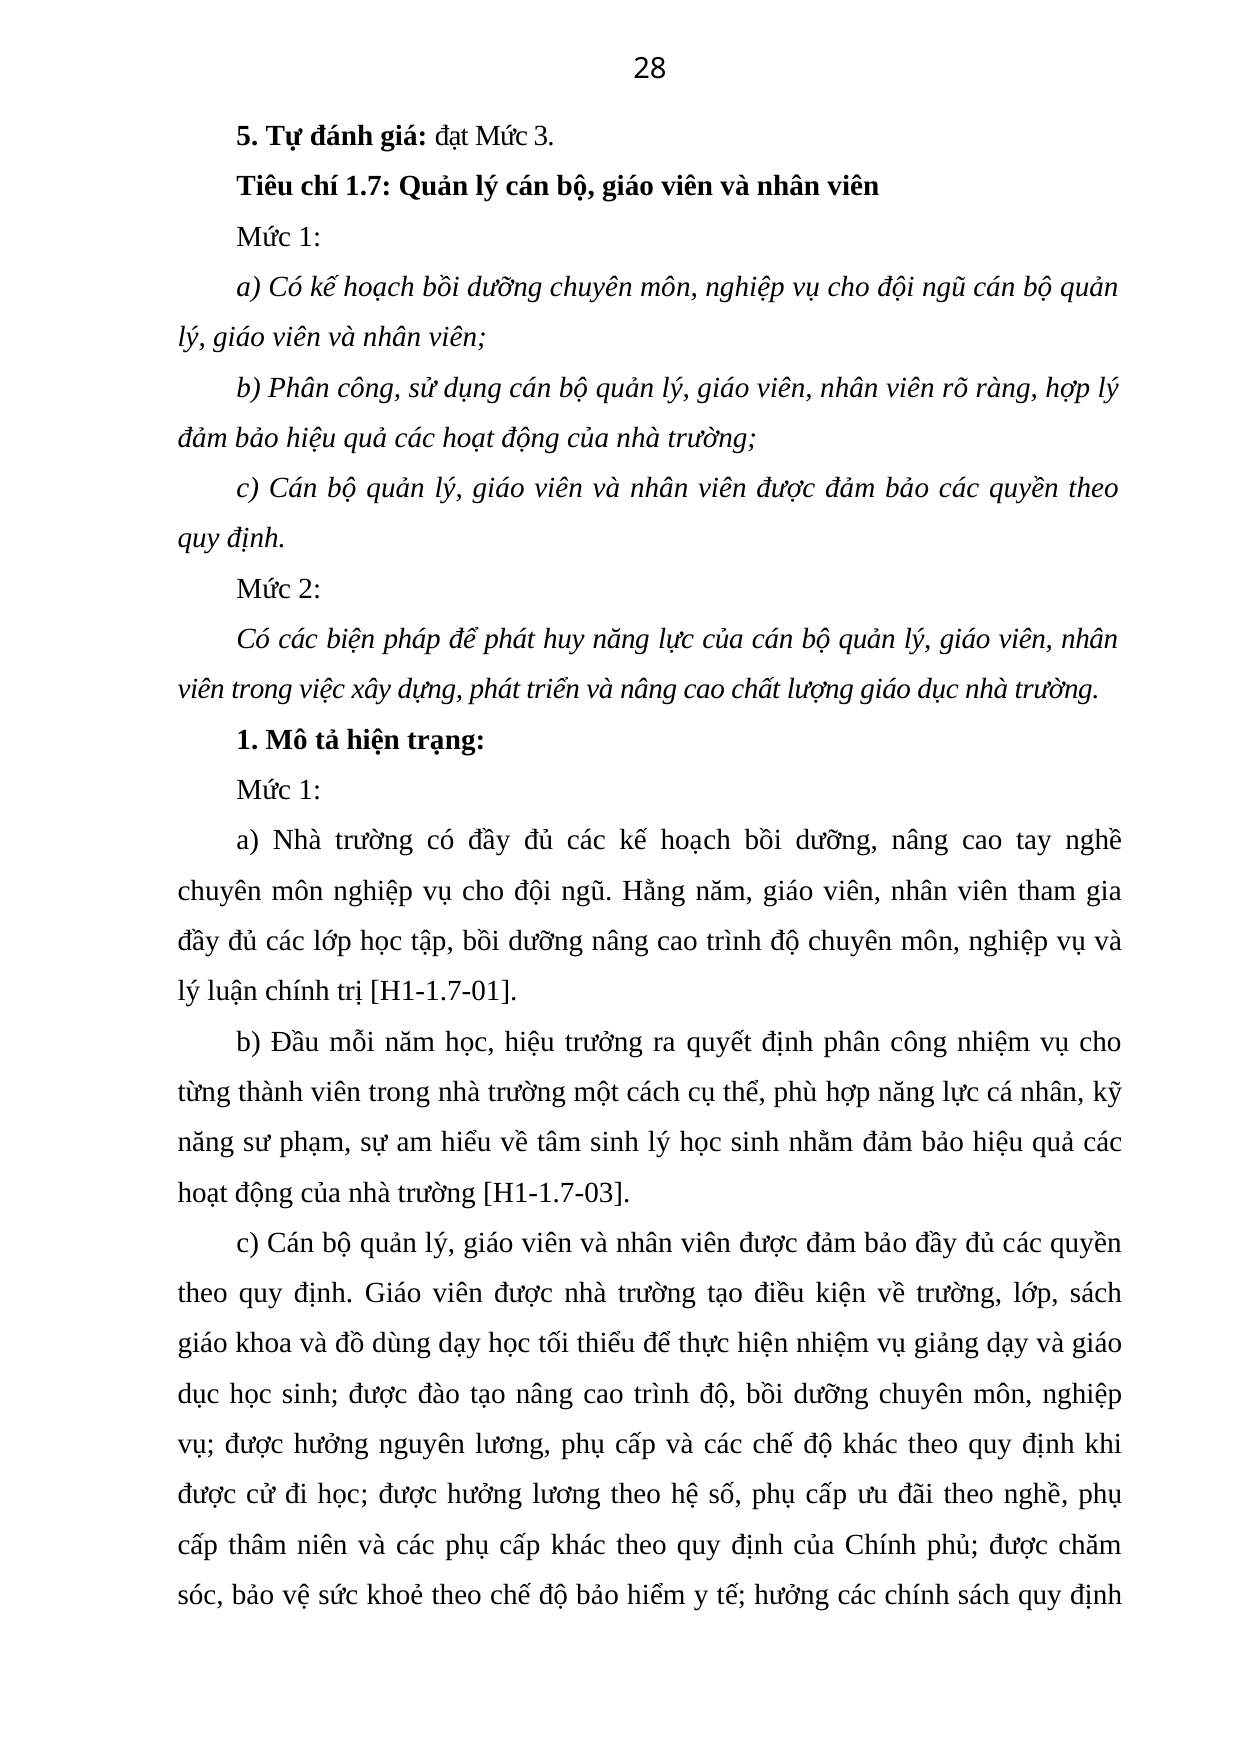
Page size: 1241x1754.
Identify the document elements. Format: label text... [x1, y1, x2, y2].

text Mức 2: [177, 571, 1122, 604]
text Tiêu chí 1.7: Quản lý cán bộ, giáo viên và nhân viên [177, 168, 1122, 202]
text b) Phân công, sử dụng cán bộ quản lý, giáo viên, nhân viên rõ ràng, hợp lý đảm bảo hiệu quả các hoạt động của nhà trường; [177, 370, 1122, 453]
text Có các biện pháp để phát huy năng lực của cán bộ quản lý, giáo viên, nhân viên trong việc xây dựng, phát triển và nâng cao chất lượng giáo dục nhà trường. [177, 621, 1122, 705]
text 5. Tự đánh giá: đạt Mức 3. [177, 118, 1122, 152]
text c) Cán bộ quản lý, giáo viên và nhân viên được đảm bảo các quyền theo quy định. [177, 470, 1122, 554]
text Mức 1: [177, 772, 1122, 806]
text 1. Mô tả hiện trạng: [177, 722, 1122, 755]
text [177, 1225, 1122, 1611]
text b) Đầu mỗi năm học, hiệu trưởng ra quyết định phân công nhiệm vụ cho từng thành viên trong nhà trường một cách cụ thể, phù hợp năng lực cá nhân, kỹ năng sư phạm, sự am hiểu về tâm sinh lý học sinh nhằm đảm bảo hiệu quả các hoạt động của nhà trường [H1-1.7-03]. [177, 1024, 1122, 1208]
text a) Nhà trường có đầy đủ các kế hoạch bồi dưỡng, nâng cao tay nghề chuyên môn nghiệp vụ cho đội ngũ. Hằng năm, giáo viên, nhân viên tham gia đầy đủ các lớp học tập, bồi dưỡng nâng cao trình độ chuyên môn, nghiệp vụ và lý luận chính trị [H1-1.7-01]. [177, 822, 1122, 1007]
text Mức 1: [177, 219, 1122, 252]
text a) Có kế hoạch bồi dưỡng chuyên môn, nghiệp vụ cho đội ngũ cán bộ quản lý, giáo viên và nhân viên; [177, 269, 1122, 353]
